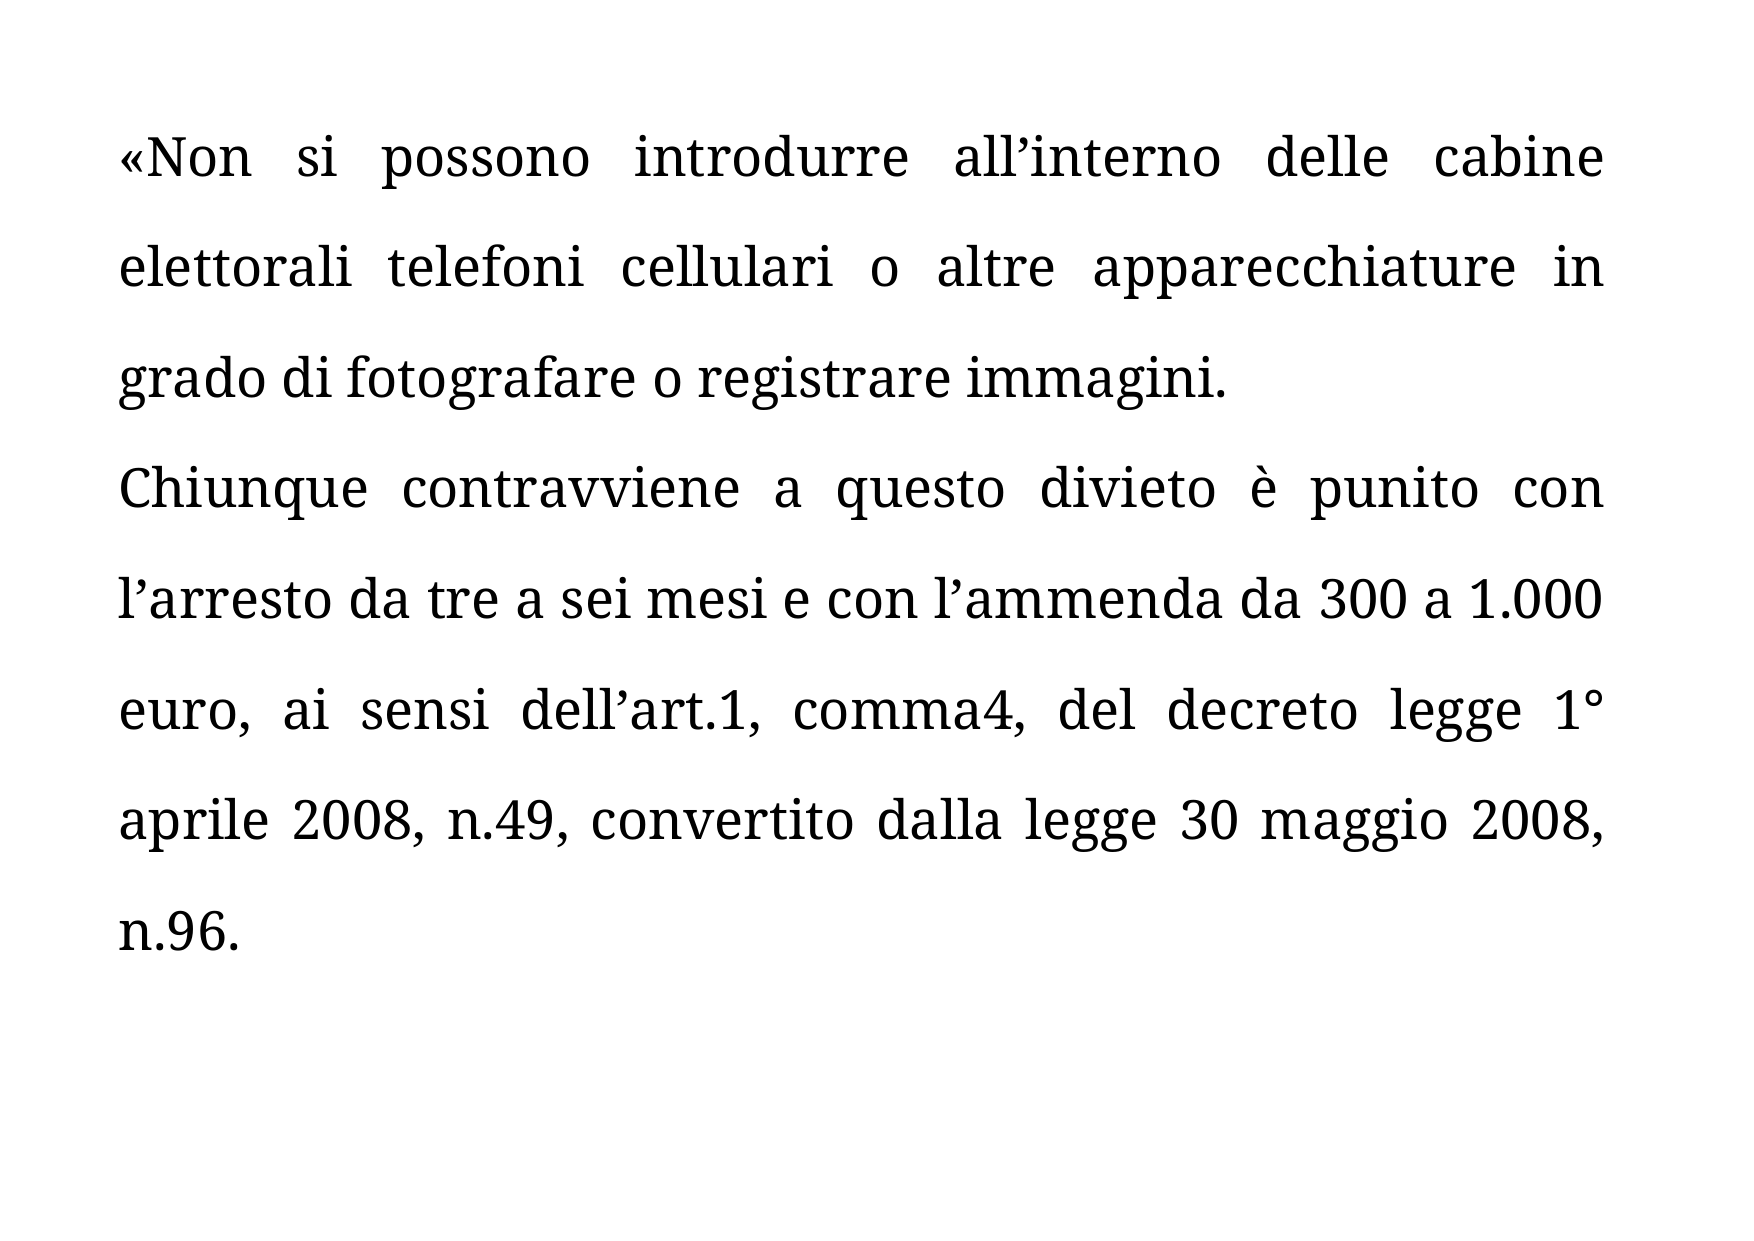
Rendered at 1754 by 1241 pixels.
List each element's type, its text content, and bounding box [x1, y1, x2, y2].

text Chiunque contravviene a questo divieto è punito con l’arresto da tre a sei mesi e con l’ammenda da 300 a 1.000 euro, ai sensi dell’art.1, comma4, del decreto legge 1° aprile 2008, n.49, convertito dalla legge 30 maggio 2008, n.96. [118, 450, 1606, 966]
text «Non si possono introdurre all’interno delle cabine elettorali telefoni cellulari o altre apparecchiature in grado di fotografare o registrare immagini. [118, 118, 1606, 413]
